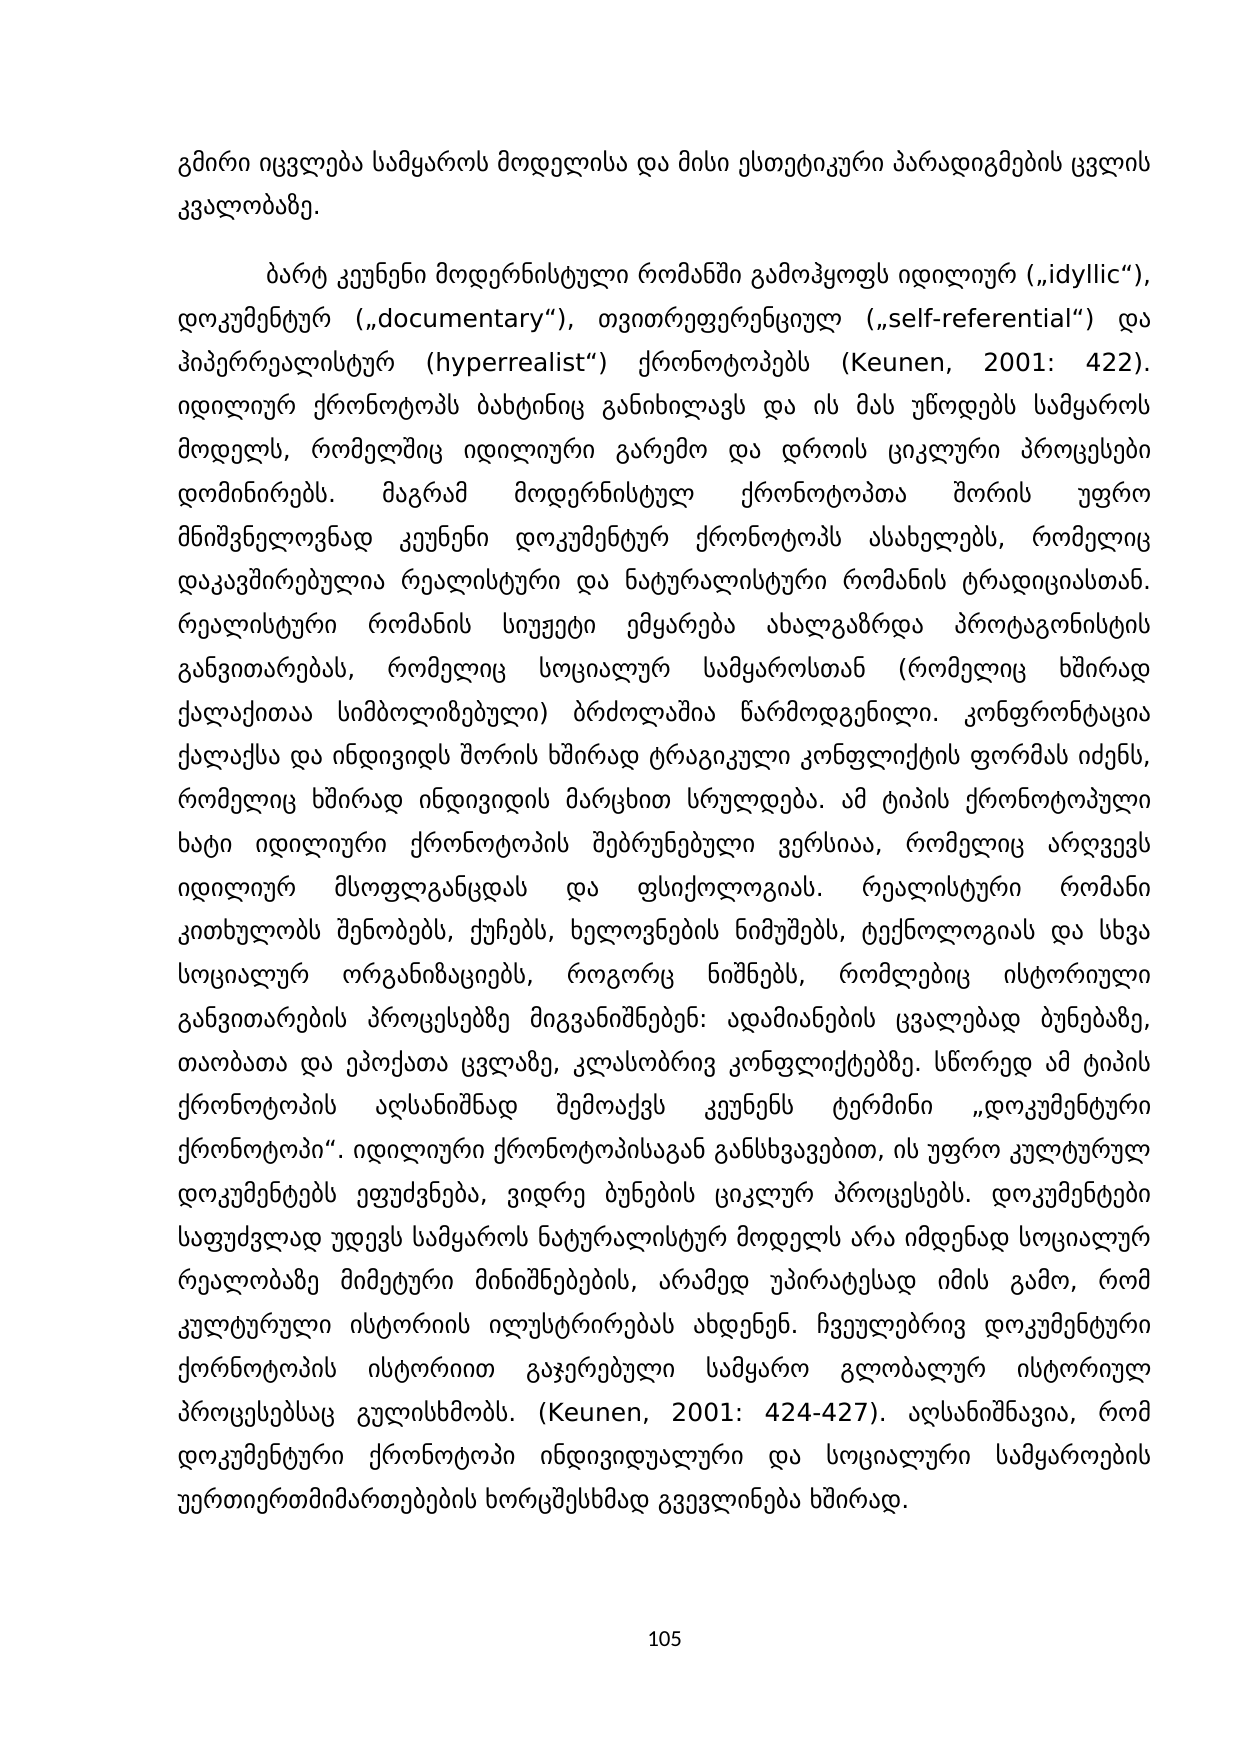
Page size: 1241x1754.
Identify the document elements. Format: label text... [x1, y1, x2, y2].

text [177, 148, 1152, 221]
text ბარტ კეუნენი მოდერნისტული რომანში გამოჰყოფს იდილიურ („idyllic“), დოკუმენტურ („documentary“), თვითრეფერენციულ („self-referential“) და ჰიპერრეალისტურ (hyperrealist“) ქრონოტოპებს (Keunen, 2001: 422). იდილიურ ქრონოტოპს ბახტინიც განიხილავს და ის მას უწოდებს სამყაროს მოდელს, რომელშიც იდილიური გარემო და დროის ციკლური პროცესები დომინირებს. მაგრამ მოდერნისტულ ქრონოტოპთა შორის უფრო მნიშვნელოვნად კეუნენი დოკუმენტურ ქრონოტოპს ასახელებს, რომელიც დაკავშირებულია რეალისტური და ნატურალისტური რომანის ტრადიციასთან. რეალისტური რომანის სიუჟეტი ემყარება ახალგაზრდა პროტაგონისტის განვითარებას, რომელიც სოციალურ სამყაროსთან (რომელიც ხშირად ქალაქითაა სიმბოლიზებული) ბრძოლაშია წარმოდგენილი. კონფრონტაცია ქალაქსა და ინდივიდს შორის ხშირად ტრაგიკული კონფლიქტის ფორმას იძენს, რომელიც ხშირად ინდივიდის მარცხით სრულდება. ამ ტიპის ქრონოტოპული ხატი იდილიური ქრონოტოპის შებრუნებული ვერსიაა, რომელიც არღვევს იდილიურ მსოფლგანცდას და ფსიქოლოგიას. რეალისტური რომანი კითხულობს შენობებს, ქუჩებს, ხელოვნების ნიმუშებს, ტექნოლოგიას და სხვა სოციალურ ორგანიზაციებს, როგორც ნიშნებს, რომლებიც ისტორიული განვითარების პროცესებზე მიგვანიშნებენ: ადამიანების ცვალებად ბუნებაზე, თაობათა და ეპოქათა ცვლაზე, კლასობრივ კონფლიქტებზე. სწორედ ამ ტიპის ქრონოტოპის აღსანიშნად შემოაქვს კეუნენს ტერმინი „დოკუმენტური ქრონოტოპი“. იდილიური ქრონოტოპისაგან განსხვავებით, ის უფრო კულტურულ დოკუმენტებს ეფუძვნება, ვიდრე ბუნების ციკლურ პროცესებს. დოკუმენტები საფუძვლად უდევს სამყაროს ნატურალისტურ მოდელს არა იმდენად სოციალურ რეალობაზე მიმეტური მინიშნებების, არამედ უპირატესად იმის გამო, რომ კულტურული ისტორიის ილუსტრირებას ახდენენ. ჩვეულებრივ დოკუმენტური ქორნოტოპის ისტორიით გაჯერებული სამყარო გლობალურ ისტორიულ პროცესებსაც გულისხმობს. (Keunen, 2001: 424-427). აღსანიშნავია, რომ დოკუმენტური ქრონოტოპი ინდივიდუალური და სოციალური სამყაროების უერთიერთმიმართებების ხორცშესხმად გვევლინება ხშირად. [177, 260, 1152, 1514]
